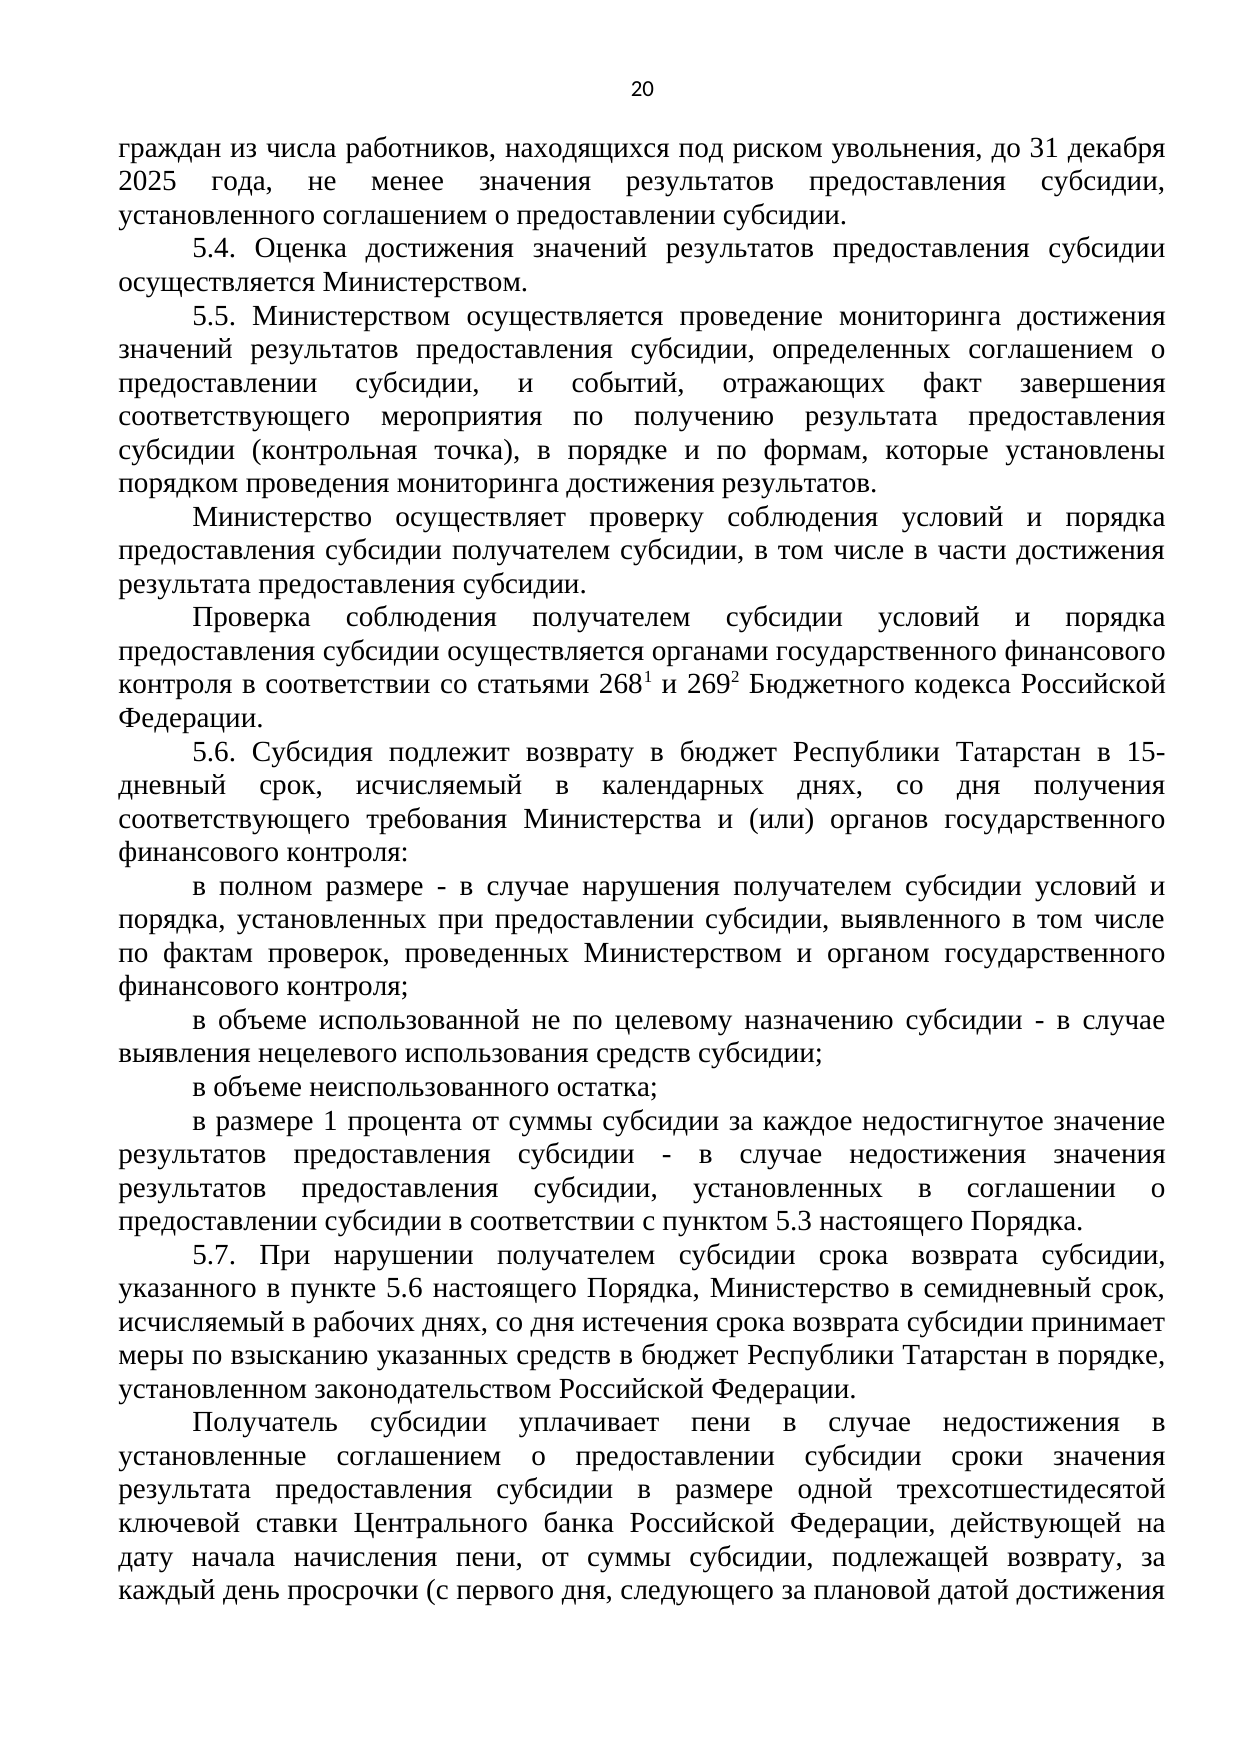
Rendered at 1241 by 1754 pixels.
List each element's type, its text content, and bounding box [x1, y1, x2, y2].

text в объеме неиспользованного остатка; [118, 1069, 1166, 1103]
text в размере 1 процента от суммы субсидии за каждое недостигнутое значение результатов предоставления субсидии - в случае недостижения значения результатов предоставления субсидии, установленных в соглашении о предоставлении субсидии в соответствии с пунктом 5.3 настоящего Порядка. [118, 1103, 1166, 1237]
text в объеме использованной не по целевому назначению субсидии - в случае выявления нецелевого использования средств субсидии; [118, 1002, 1166, 1069]
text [118, 1404, 1166, 1606]
text Министерство осуществляет проверку соблюдения условий и порядка предоставления субсидии получателем субсидии, в том числе в части достижения результата предоставления субсидии. [118, 499, 1166, 599]
text 5.4. Оценка достижения значений результатов предоставления субсидии осуществляется Министерством. [118, 231, 1166, 298]
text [118, 130, 1166, 231]
text 5.6. Субсидия подлежит возврату в бюджет Республики Татарстан в 15-дневный срок, исчисляемый в календарных днях, со дня получения соответствующего требования Министерства и (или) органов государственного финансового контроля: [118, 734, 1166, 868]
text 5.5. Министерством осуществляется проведение мониторинга достижения значений результатов предоставления субсидии, определенных соглашением о предоставлении субсидии, и событий, отражающих факт завершения соответствующего мероприятия по получению результата предоставления субсидии (контрольная точка), в порядке и по формам, которые установлены порядком проведения мониторинга достижения результатов. [118, 298, 1166, 499]
text 5.7. При нарушении получателем субсидии срока возврата субсидии, указанного в пункте 5.6 настоящего Порядка, Министерство в семидневный срок, исчисляемый в рабочих днях, со дня истечения срока возврата субсидии принимает меры по взысканию указанных средств в бюджет Республики Татарстан в порядке, установленном законодательством Российской Федерации. [118, 1237, 1166, 1404]
text Проверка соблюдения получателем субсидии условий и порядка предоставления субсидии осуществляется органами государственного финансового контроля в соответствии со статьями 2681 и 2692 Бюджетного кодекса Российской Федерации. [118, 599, 1166, 734]
text в полном размере - в случае нарушения получателем субсидии условий и порядка, установленных при предоставлении субсидии, выявленного в том числе по фактам проверок, проведенных Министерством и органом государственного финансового контроля; [118, 868, 1166, 1002]
